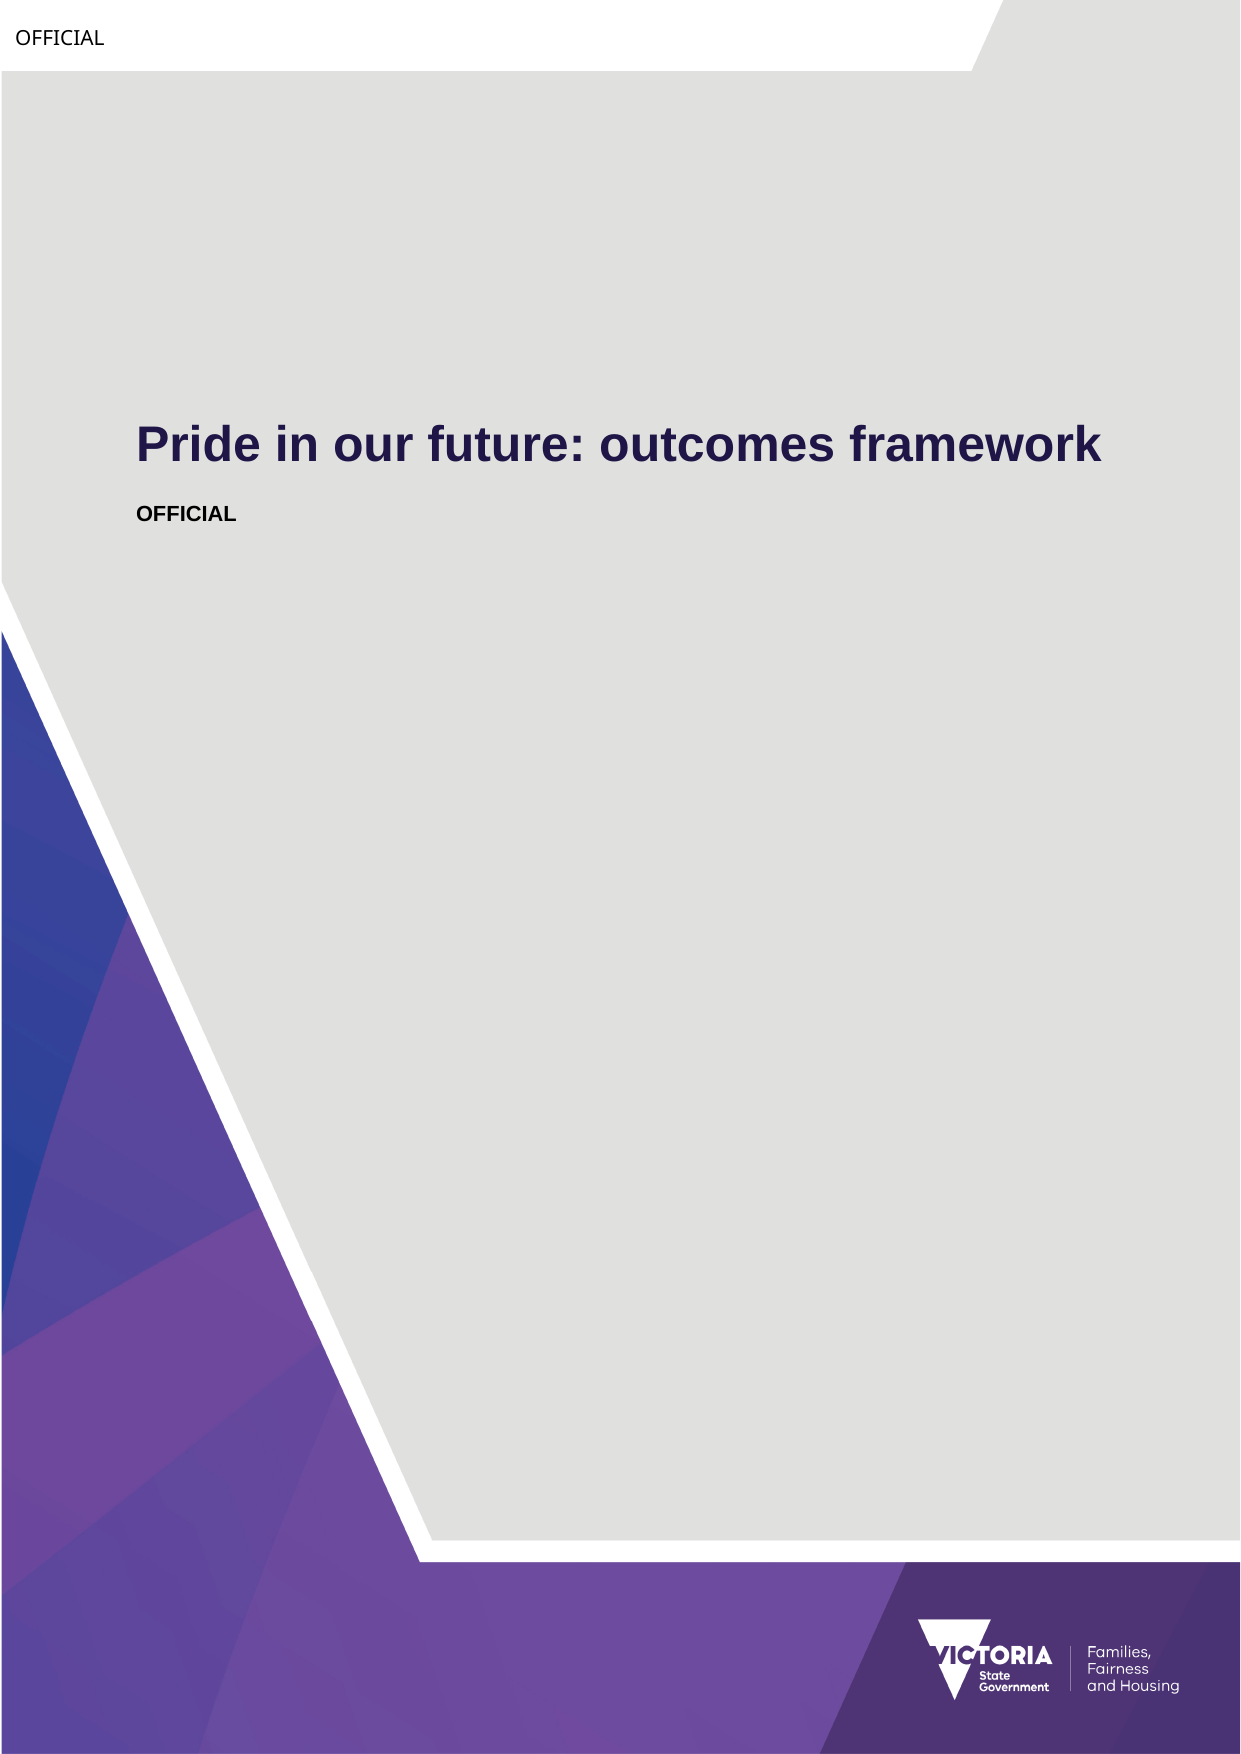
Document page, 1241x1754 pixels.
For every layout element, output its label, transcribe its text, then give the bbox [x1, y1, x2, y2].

title Pride in our future: outcomes framework [136, 413, 1104, 472]
picture [1, 0, 1241, 1754]
